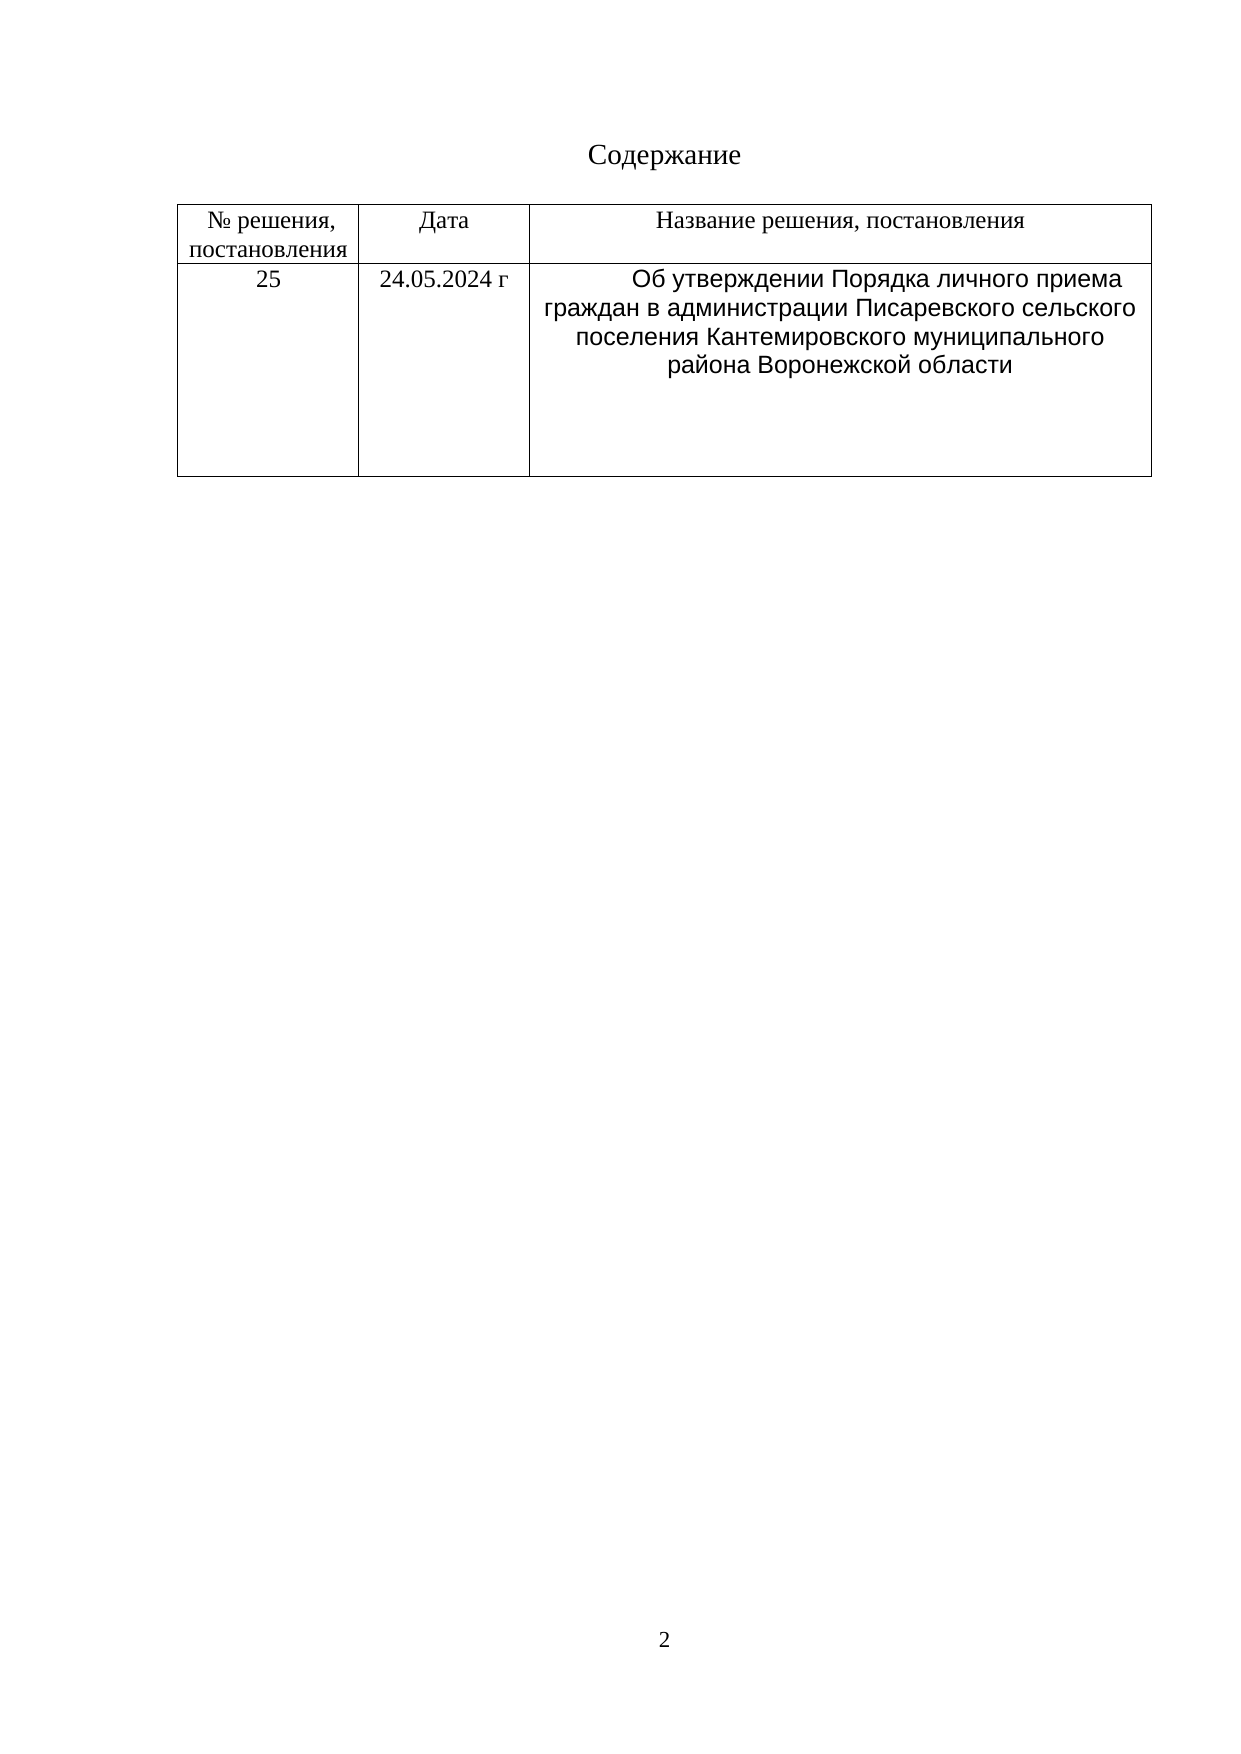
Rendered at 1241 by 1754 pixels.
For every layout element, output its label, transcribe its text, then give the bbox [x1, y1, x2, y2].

table_cell 25 [178, 264, 358, 476]
table_cell 24.05.2024 г [359, 264, 529, 476]
text Содержание [177, 137, 1152, 171]
table_cell Об утверждении Порядка личного приема граждан в администрации Писаревского сельского поселения Кантемировского муниципального района Воронежской области [530, 264, 1151, 476]
table_header Дата [359, 205, 529, 263]
table_header Название решения, постановления [530, 205, 1151, 263]
table_header № решения, постановления [178, 205, 358, 263]
